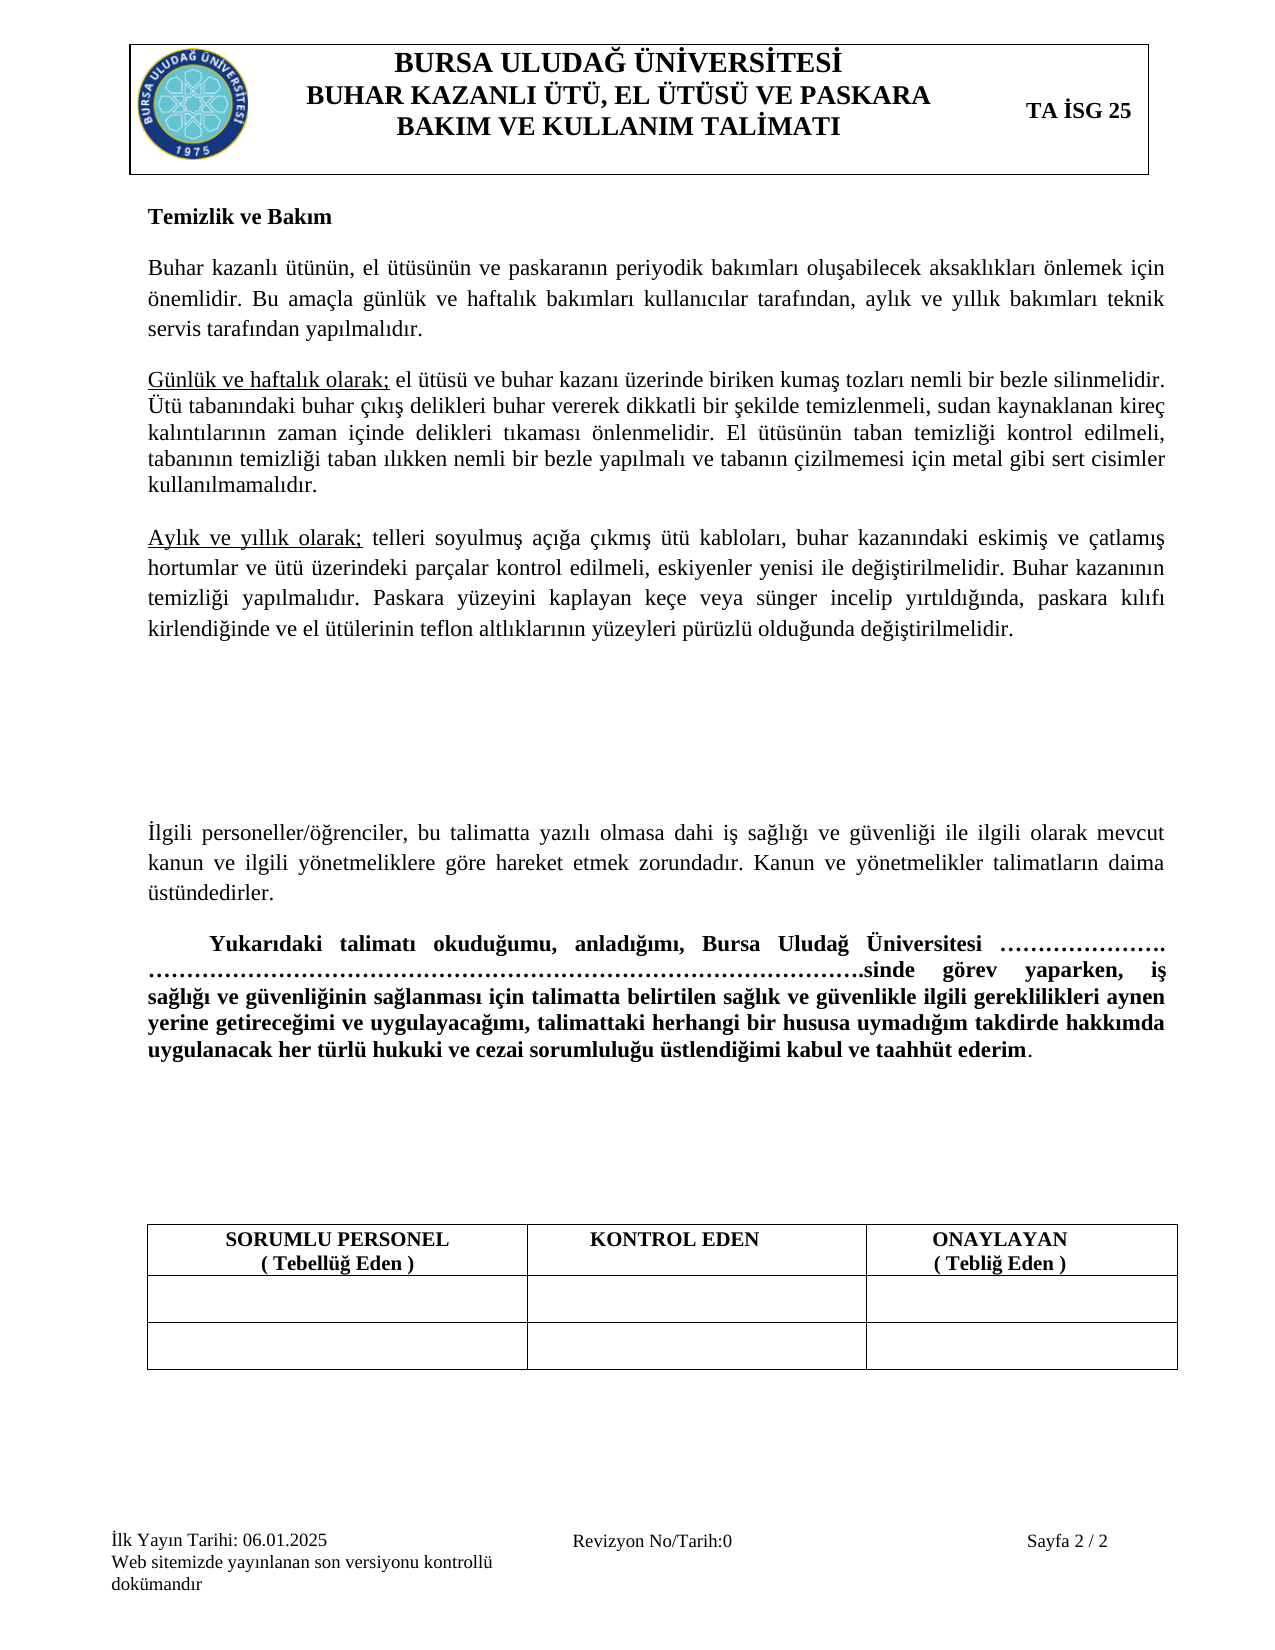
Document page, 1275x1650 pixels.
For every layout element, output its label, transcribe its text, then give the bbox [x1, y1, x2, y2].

table_header KONTROL EDEN [528, 1225, 866, 1274]
table_cell [148, 1323, 527, 1369]
text Temizlik ve Bakım [148, 203, 1167, 230]
text Aylık ve yıllık olarak; telleri soyulmuş açığa çıkmış ütü kabloları, buhar kazanındaki eskimiş ve çatlamış hortumlar ve ütü üzerindeki parçalar kontrol edilmeli, eskiyenler yenisi ile değiştirilmelidir. Buhar kazanının temizliği yapılmalıdır. Paskara yüzeyini kaplayan keçe veya sünger incelip yırtıldığında, paskara kılıfı kirlendiğinde ve el ütülerinin teflon altlıklarının yüzeyleri pürüzlü olduğunda değiştirilmelidir. [148, 524, 1167, 641]
picture [137, 48, 249, 160]
text İlgili personeller/öğrenciler, bu talimatta yazılı olmasa dahi iş sağlığı ve güvenliği ile ilgili olarak mevcut kanun ve ilgili yönetmeliklere göre hareket etmek zorundadır. Kanun ve yönetmelikler talimatların daima üstündedirler. [148, 819, 1167, 906]
table_header SORUMLU PERSONEL ( Tebellüğ Eden ) [148, 1225, 527, 1274]
table_cell [528, 1276, 866, 1322]
text Günlük ve haftalık olarak; el ütüsü ve buhar kazanı üzerinde biriken kumaş tozları nemli bir bezle silinmelidir. Ütü tabanındaki buhar çıkış delikleri buhar vererek dikkatli bir şekilde temizlenmeli, sudan kaynaklanan kireç kalıntılarının zaman içinde delikleri tıkaması önlenmelidir. El ütüsünün taban temizliği kontrol edilmeli, tabanının temizliği taban ılıkken nemli bir bezle yapılmalı ve tabanın çizilmemesi için metal gibi sert cisimler kullanılmamalıdır. [148, 366, 1167, 498]
text Buhar kazanlı ütünün, el ütüsünün ve paskaranın periyodik bakımları oluşabilecek aksaklıkları önlemek için önemlidir. Bu amaçla günlük ve haftalık bakımları kullanıcılar tarafından, aylık ve yıllık bakımları teknik servis tarafından yapılmalıdır. [148, 254, 1167, 341]
table_header ONAYLAYAN ( Tebliğ Eden ) [867, 1225, 1177, 1274]
text Yukarıdaki talimatı okuduğumu, anladığımı, Bursa Uludağ Üniversitesi …………………. ………………………………………………………………………………….sinde görev yaparken, iş sağlığı ve güvenliğinin sağlanması için talimatta belirtilen sağlık ve güvenlikle ilgili gereklilikleri aynen yerine getireceğimi ve uygulayacağımı, talimattaki herhangi bir hususa uymadığım takdirde hakkımda uygulanacak her türlü hukuki ve cezai sorumluluğu üstlendiğimi kabul ve taahhüt ederim. [148, 930, 1167, 1062]
table_cell [867, 1276, 1177, 1322]
table_cell [867, 1323, 1177, 1369]
table_cell [148, 1276, 527, 1322]
table_cell [528, 1323, 866, 1369]
